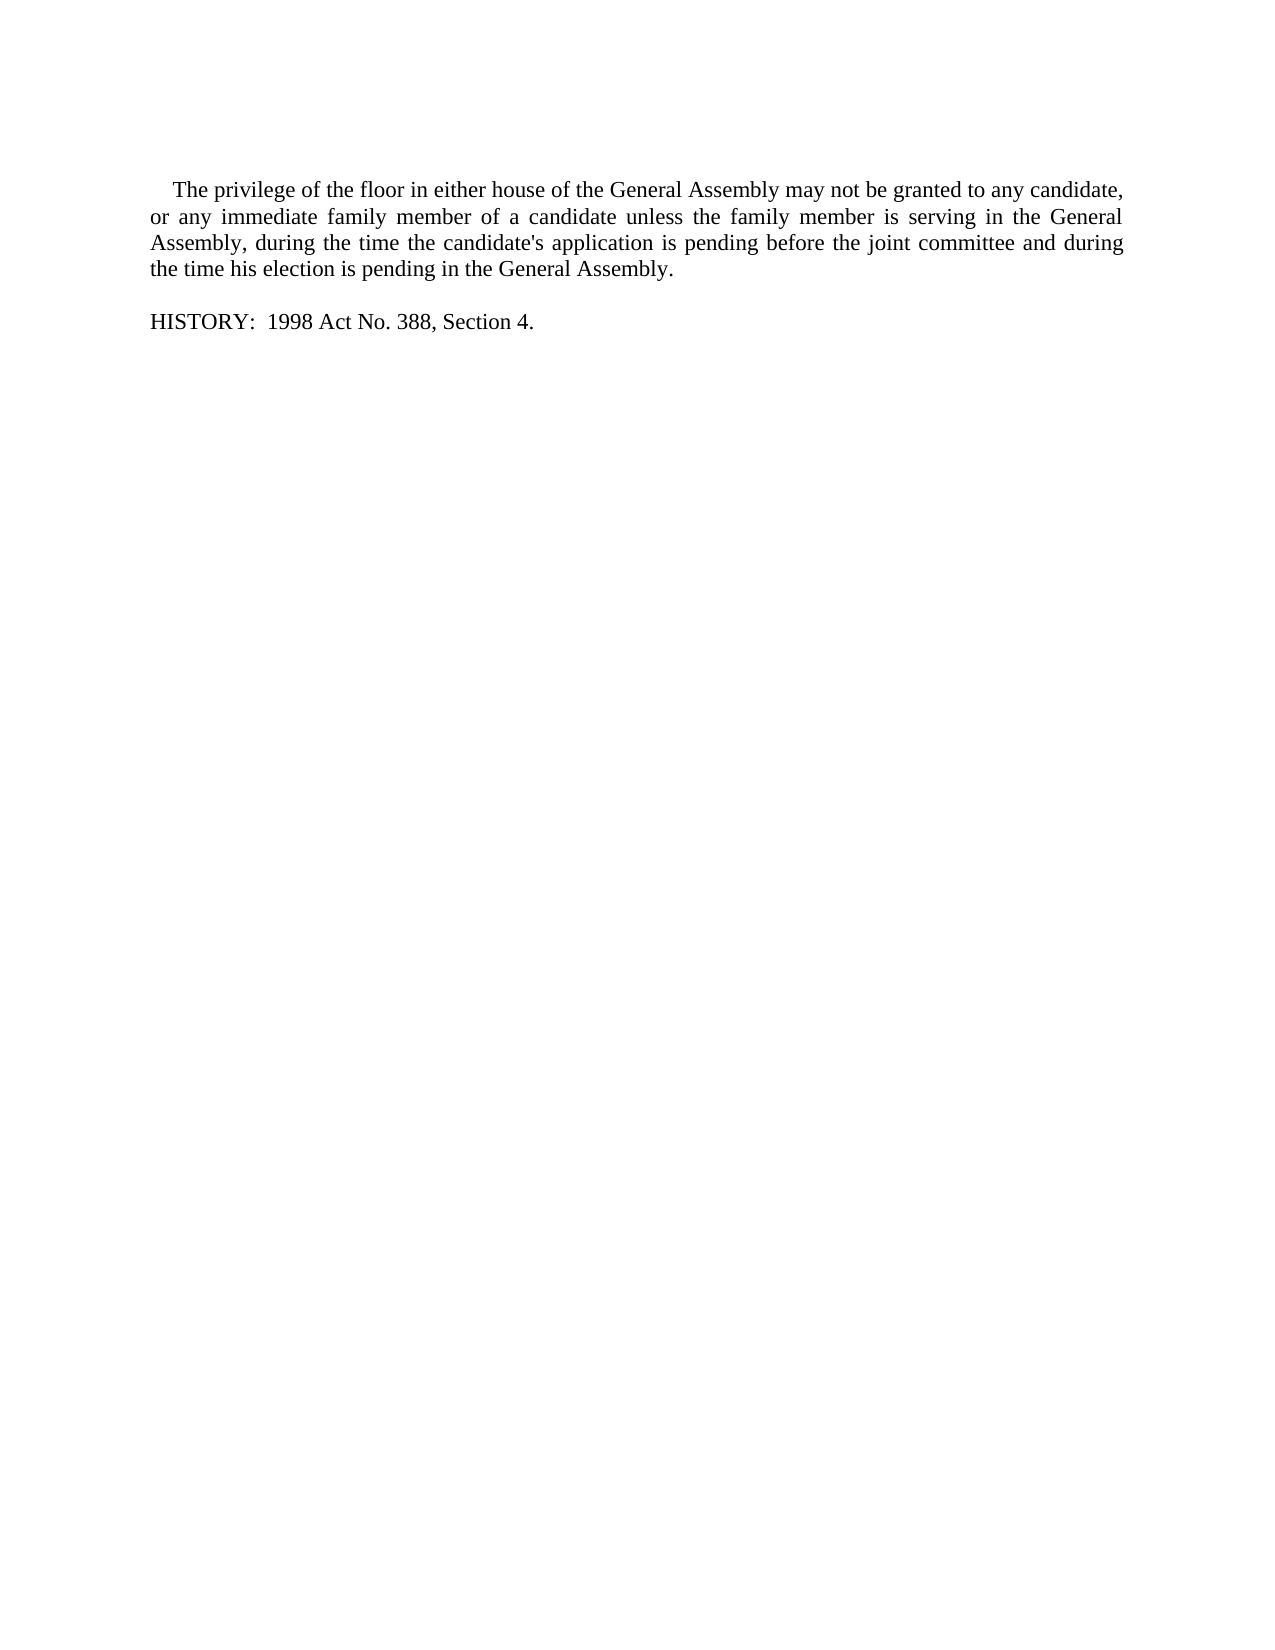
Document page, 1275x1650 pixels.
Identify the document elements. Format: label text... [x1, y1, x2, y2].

text The privilege of the floor in either house of the General Assembly may not be granted to any candidate, or any immediate family member of a candidate unless the family member is serving in the General Assembly, during the time the candidate's application is pending before the joint committee and during the time his election is pending in the General Assembly. [150, 176, 1125, 282]
text HISTORY: 1998 Act No. 388, Section 4. [150, 308, 1125, 334]
